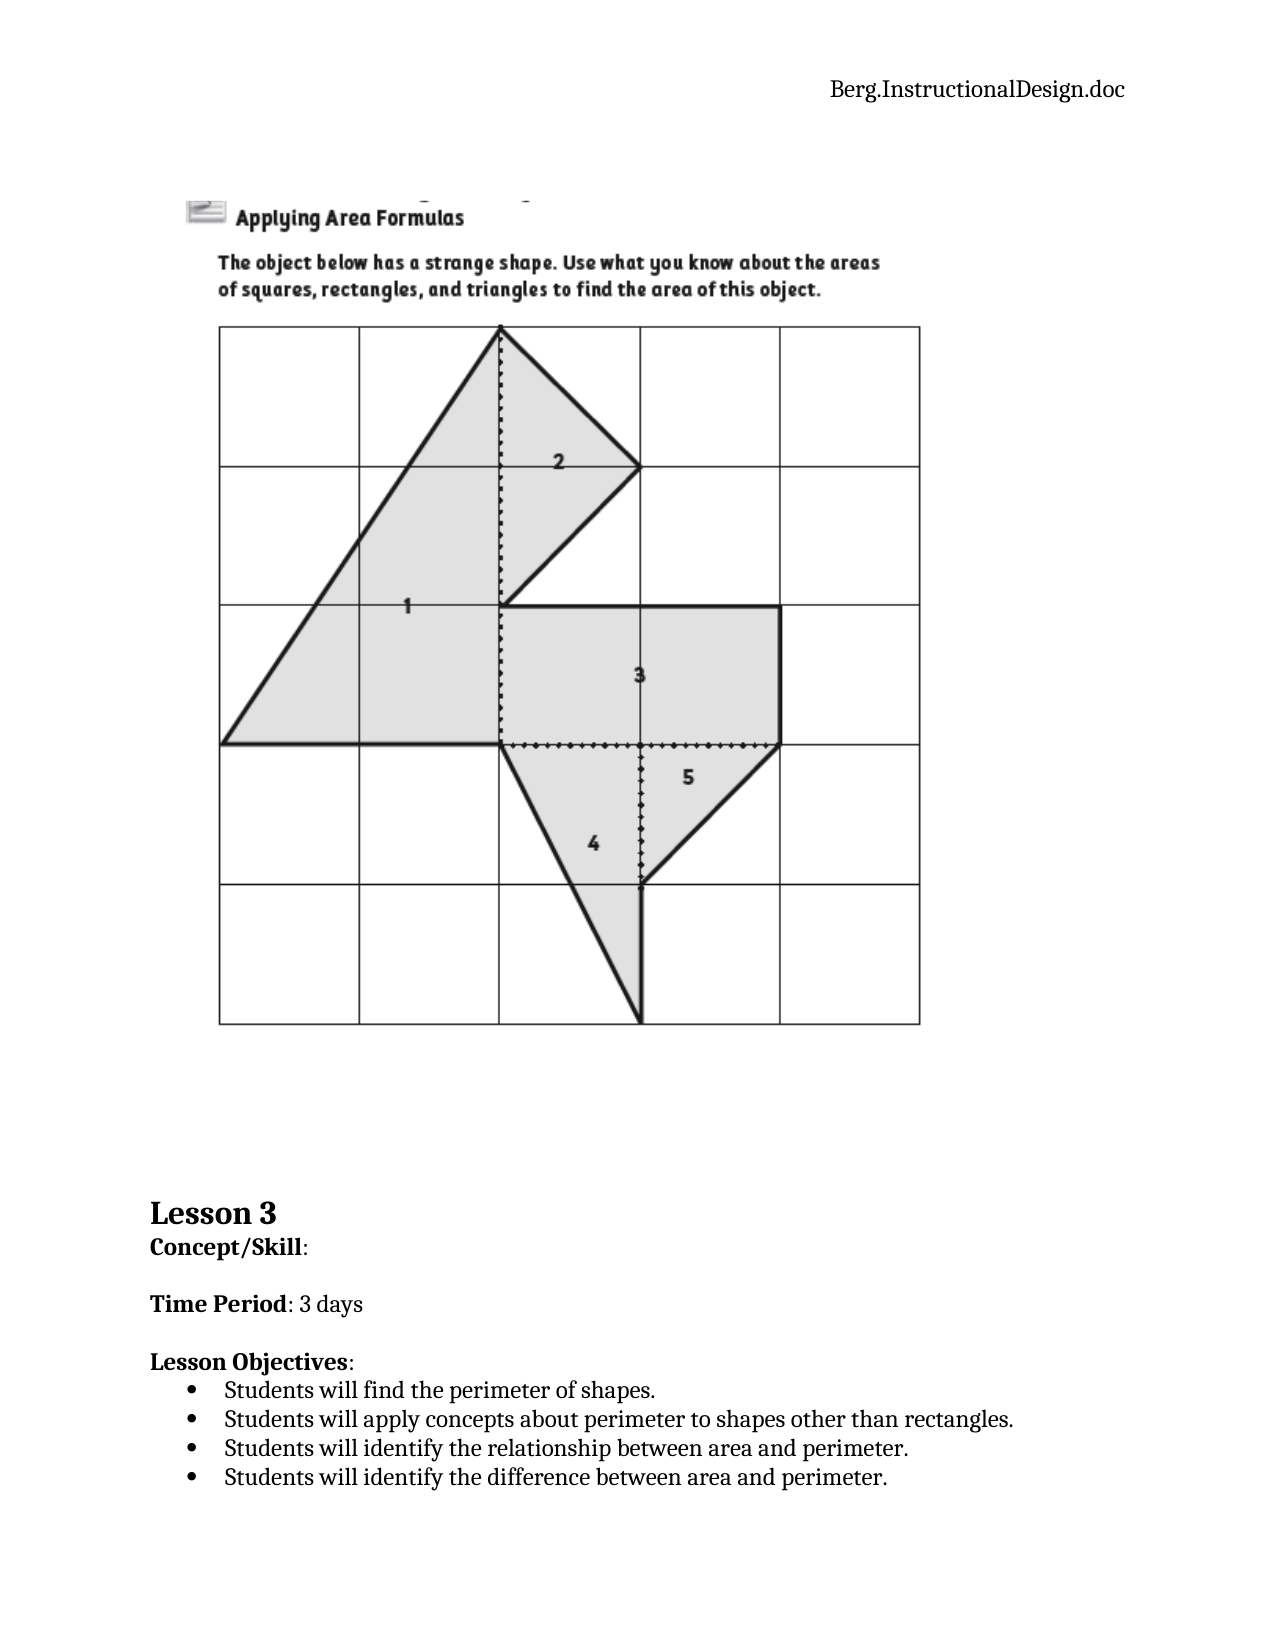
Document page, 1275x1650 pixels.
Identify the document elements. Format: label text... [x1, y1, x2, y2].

text Lesson 3 [150, 1194, 1125, 1232]
text Time Period: 3 days [150, 1290, 1125, 1319]
text Concept/Skill: [150, 1232, 1125, 1261]
list Students will find the perimeter of shapes. [187, 1376, 1125, 1405]
text Lesson Objectives: [150, 1347, 1125, 1376]
list Students will identify the relationship between area and perimeter. [187, 1434, 1125, 1463]
list Students will identify the difference between area and perimeter. [187, 1463, 1125, 1491]
list Students will apply concepts about perimeter to shapes other than rectangles. [187, 1405, 1125, 1434]
picture [150, 150, 1050, 1118]
